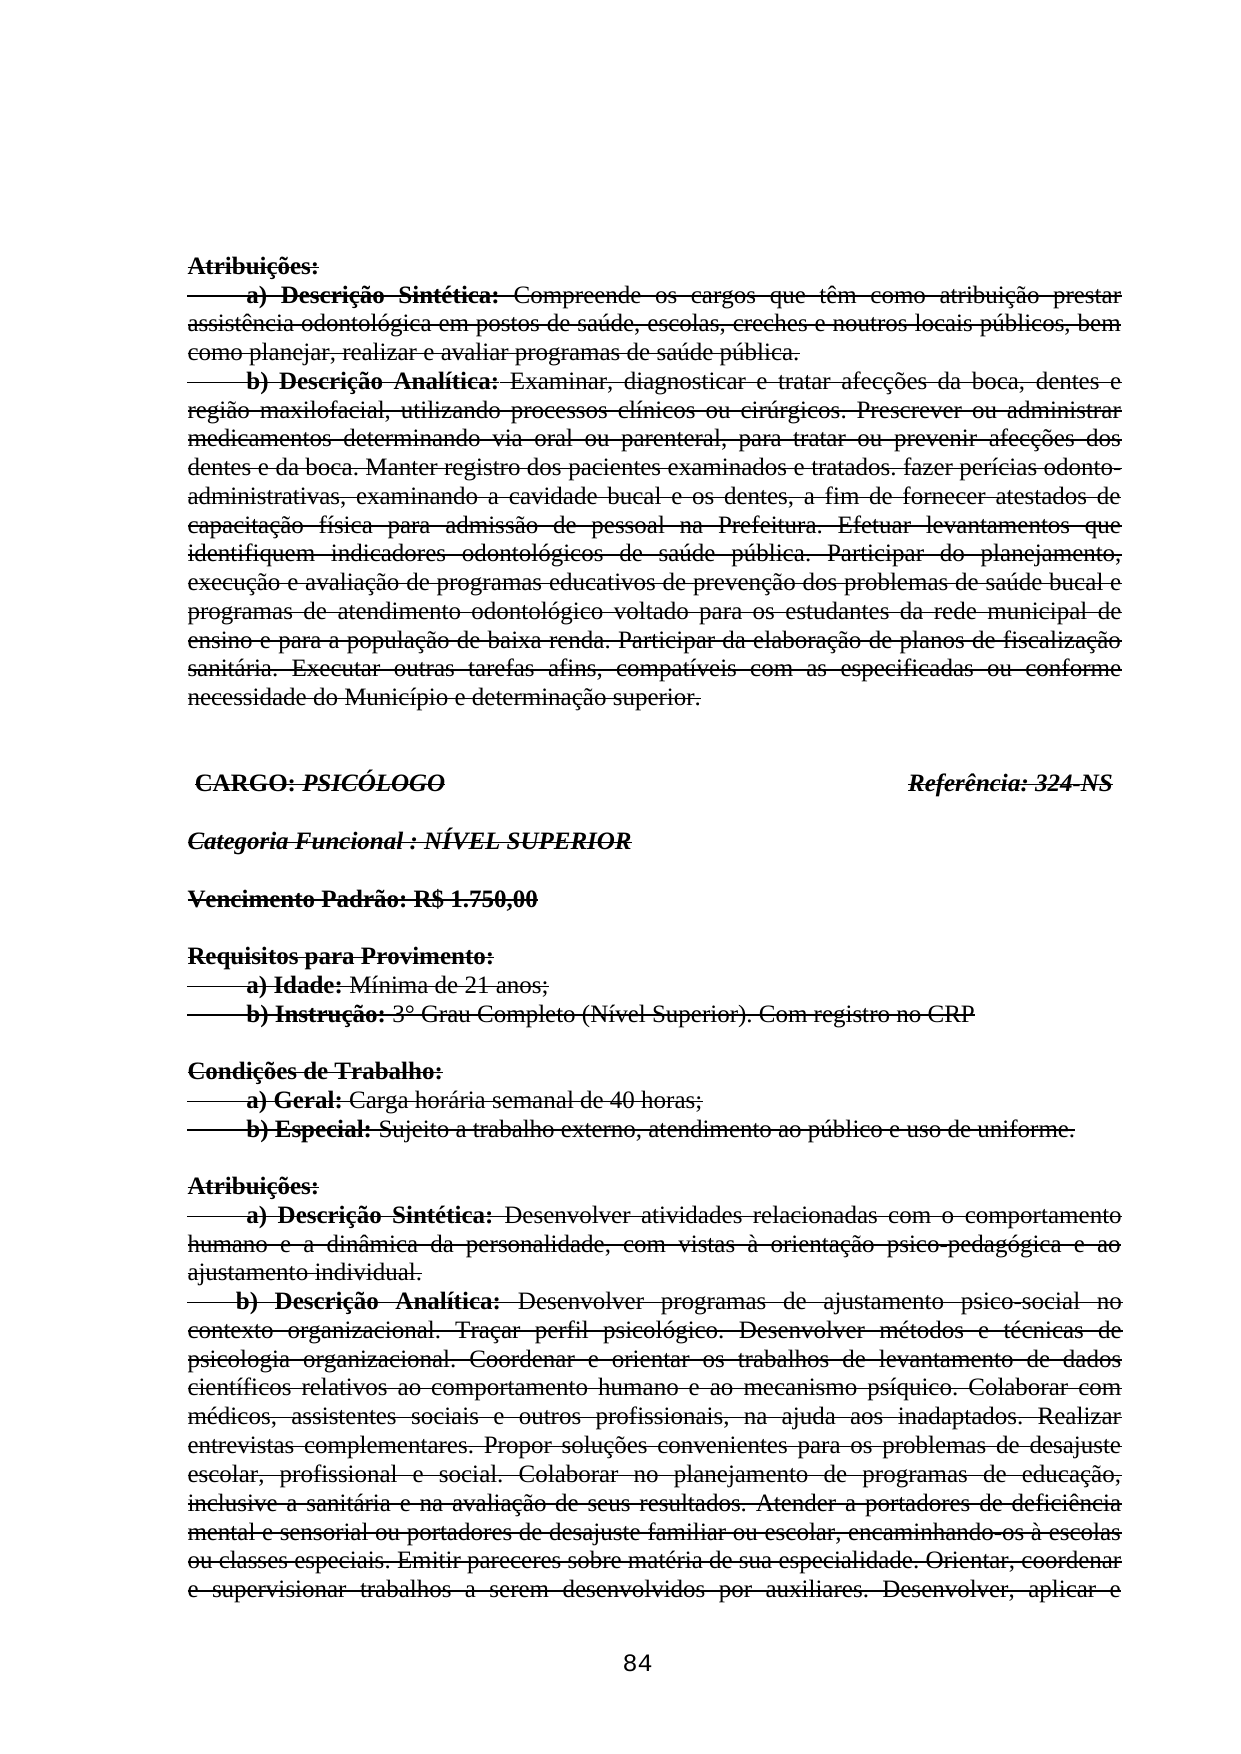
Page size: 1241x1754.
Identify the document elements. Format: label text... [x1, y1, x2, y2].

text a) Descrição Sintética: Desenvolver atividades relacionadas com o comportamento humano e a dinâmica da personalidade, com vistas à orientação psico-pedagógica e ao ajustamento individual. [187, 1200, 1122, 1216]
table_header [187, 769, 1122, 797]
text a) Geral: Carga horária semanal de 40 horas; [187, 1085, 1122, 1114]
text a) Descrição Sintética: Compreende os cargos que têm como atribuição prestar assistência odontológica em postos de saúde, escolas, creches e noutros locais públicos, bem como planejar, realizar e avaliar programas de saúde pública. [187, 280, 1122, 295]
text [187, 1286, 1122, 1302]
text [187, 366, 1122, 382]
text Atribuições: [187, 1171, 1122, 1200]
text Categoria Funcional : NÍVEL SUPERIOR [187, 826, 1122, 855]
text b) Instrução: 3° Grau Completo (Nível Superior). Com registro no CRP [187, 999, 1122, 1027]
text b) Especial: Sujeito a trabalho externo, atendimento ao público e uso de uniforme. [187, 1114, 1122, 1142]
text Requisitos para Provimento: [187, 941, 1122, 970]
text a) Descrição Sintética: Desenvolver atividades relacionadas com o comportamento humano e a dinâmica da personalidade, com vistas à orientação psico-pedagógica e ao ajustamento individual. [187, 1217, 1122, 1286]
text Condições de Trabalho: [187, 1056, 1122, 1085]
text a) Idade: Mínima de 21 anos; [187, 970, 1122, 999]
text a) Descrição Sintética: Compreende os cargos que têm como atribuição prestar assistência odontológica em postos de saúde, escolas, creches e noutros locais públicos, bem como planejar, realizar e avaliar programas de saúde pública. [187, 297, 1122, 366]
text Atribuições: [187, 251, 1122, 280]
text Vencimento Padrão: R$ 1.750,00 [187, 884, 1122, 912]
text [187, 1562, 1122, 1604]
